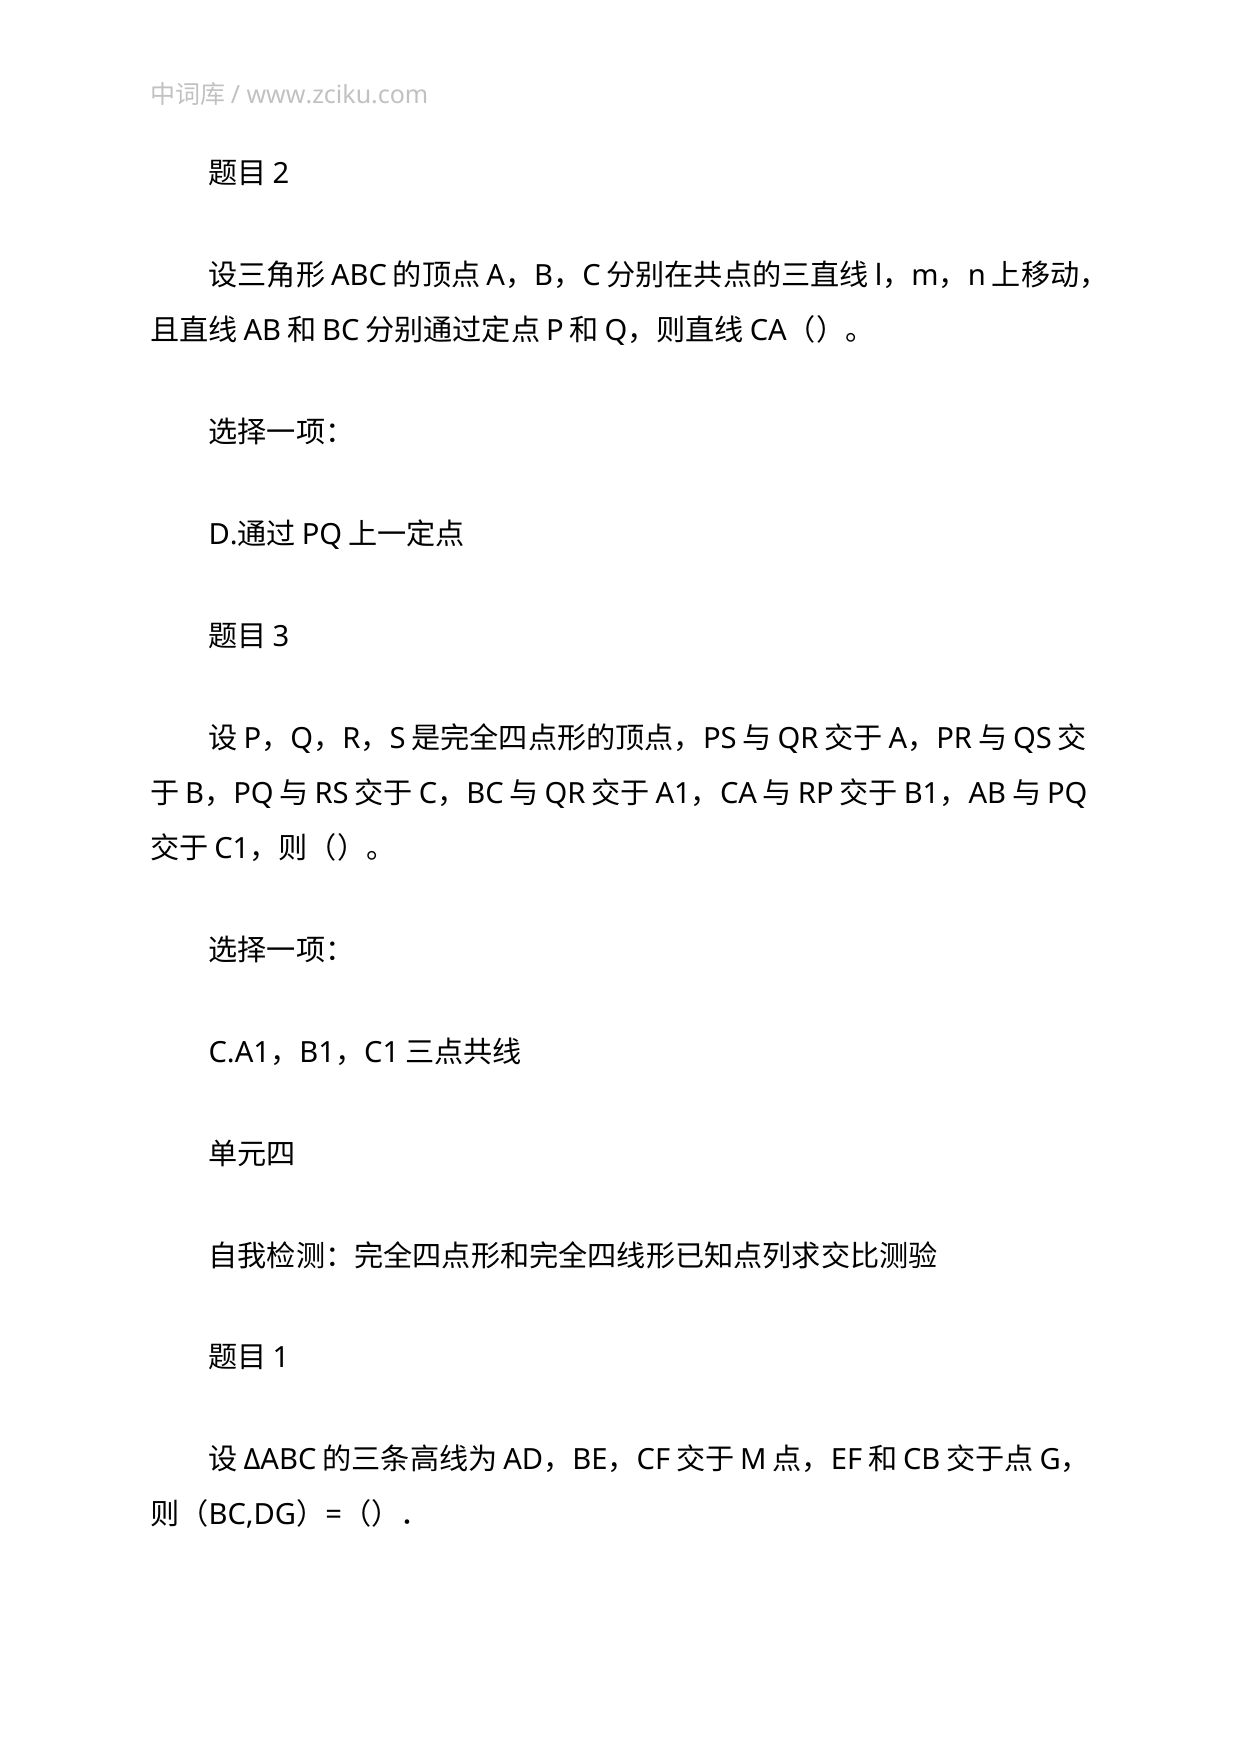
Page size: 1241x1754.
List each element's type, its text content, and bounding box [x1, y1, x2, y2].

text 选择一项： [150, 409, 1090, 451]
text 选择一项： [150, 927, 1090, 969]
text 设P，Q，R，S是完全四点形的顶点，PS与QR交于A，PR与QS交于B，PQ与RS交于C，BC与QR交于A1，CA与RP交于B1，AB与PQ交于C1，则（）。 [150, 715, 1090, 867]
text 设三角形ABC的顶点A，B，C分别在共点的三直线l，m，n上移动，且直线AB和BC分别通过定点P和Q，则直线CA（）。 [150, 252, 1090, 349]
text D.通过PQ上一定点 [150, 511, 1090, 553]
text 设ΔABC的三条高线为AD，BE，CF交于M点，EF和CB交于点G，则（BC,DG）=（）． [150, 1436, 1090, 1533]
text 题目2 [150, 150, 1090, 192]
text 自我检测：完全四点形和完全四线形已知点列求交比测验 [150, 1232, 1090, 1274]
text 题目1 [150, 1334, 1090, 1376]
text 单元四 [150, 1130, 1090, 1173]
text 题目3 [150, 613, 1090, 655]
text C.A1，B1，C1三点共线 [150, 1028, 1090, 1071]
